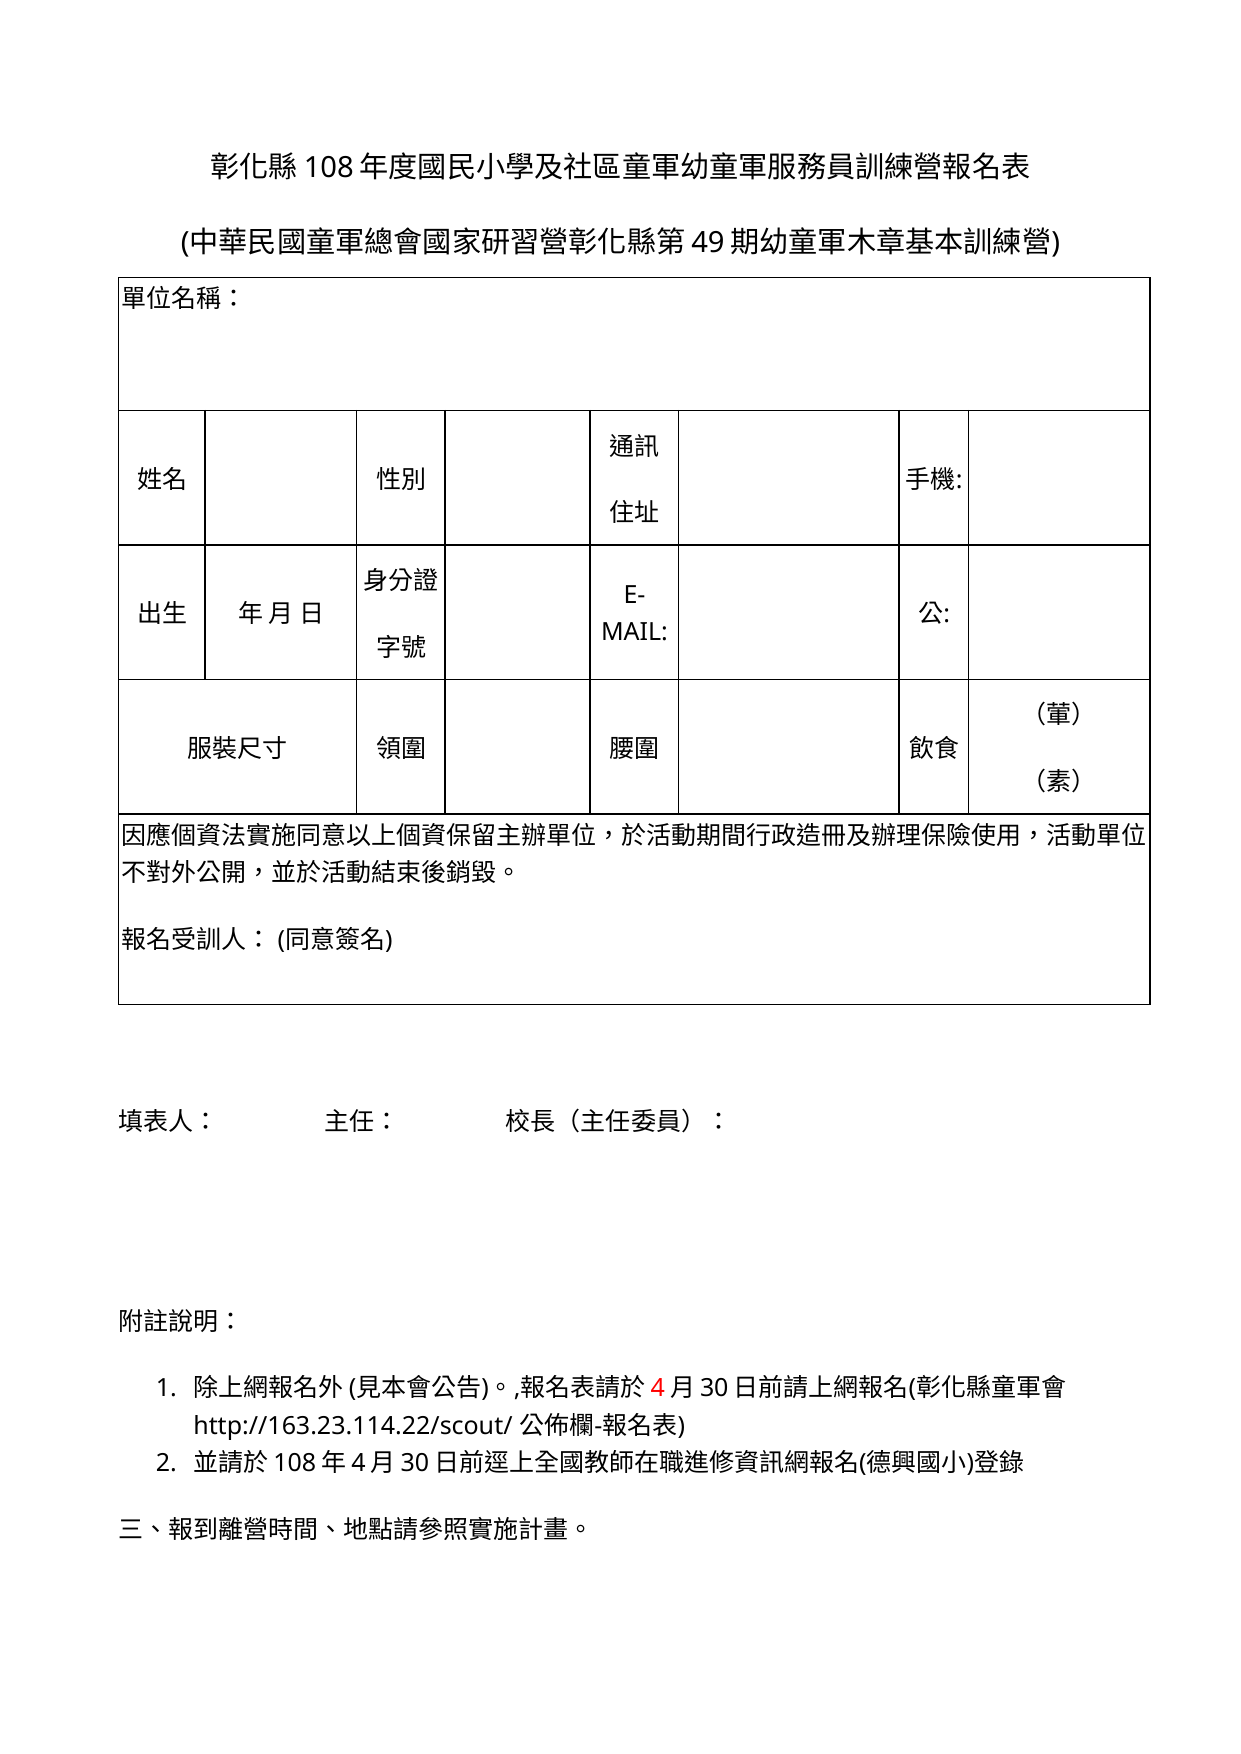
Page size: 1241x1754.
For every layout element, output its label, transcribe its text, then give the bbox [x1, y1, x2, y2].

table_cell 姓名 [119, 411, 204, 544]
table_cell 身分證 字號 [357, 546, 444, 678]
text 彰化縣108年度國民小學及社區童軍幼童軍服務員訓練營報名表 [118, 127, 1122, 202]
table_cell [679, 411, 898, 544]
text 三、報到離營時間、地點請參照實施計畫。 [118, 1509, 1122, 1546]
list 除上網報名外 (見本會公告)。,報名表請於4月30日前請上網報名(彰化縣童軍會http://163.23.114.22/scout/ 公佈欄-報名表) [156, 1367, 1122, 1442]
table_cell 領圍 [357, 680, 444, 813]
table_cell 飲食 [900, 680, 968, 813]
table_cell [446, 546, 589, 678]
table_cell E-MAIL: [591, 546, 678, 678]
table_cell 腰圍 [591, 680, 678, 813]
table_cell 服裝尺寸 [119, 680, 356, 813]
table_cell （葷） （素） [969, 680, 1149, 813]
table_cell 因應個資法實施同意以上個資保留主辦單位，於活動期間行政造冊及辦理保險使用，活動單位不對外公開，並於活動結束後銷毀。 報名受訓人： (同意簽名) [119, 815, 1149, 1003]
table_cell [969, 546, 1149, 678]
table_cell [206, 411, 356, 544]
text 附註說明： [118, 1300, 1122, 1338]
list 並請於108年4月30日前逕上全國教師在職進修資訊網報名(德興國小)登錄 [156, 1442, 1122, 1479]
table_cell 年 月 日 [206, 546, 356, 678]
table_cell 性別 [357, 411, 444, 544]
table_cell 出生 [119, 546, 204, 678]
table_header 單位名稱： [119, 278, 1149, 410]
text (中華民國童軍總會國家研習營彰化縣第49期幼童軍木章基本訓練營) [118, 202, 1122, 277]
table_cell [446, 680, 589, 813]
table_cell 通訊 住址 [591, 411, 678, 544]
table_cell [969, 411, 1149, 544]
table_cell 公: [900, 546, 968, 678]
table_cell 手機: [900, 411, 968, 544]
table_cell [446, 411, 589, 544]
table_cell [679, 546, 898, 678]
table_cell [679, 680, 898, 813]
text 填表人： 主任： 校長（主任委員）： [118, 1100, 1122, 1138]
